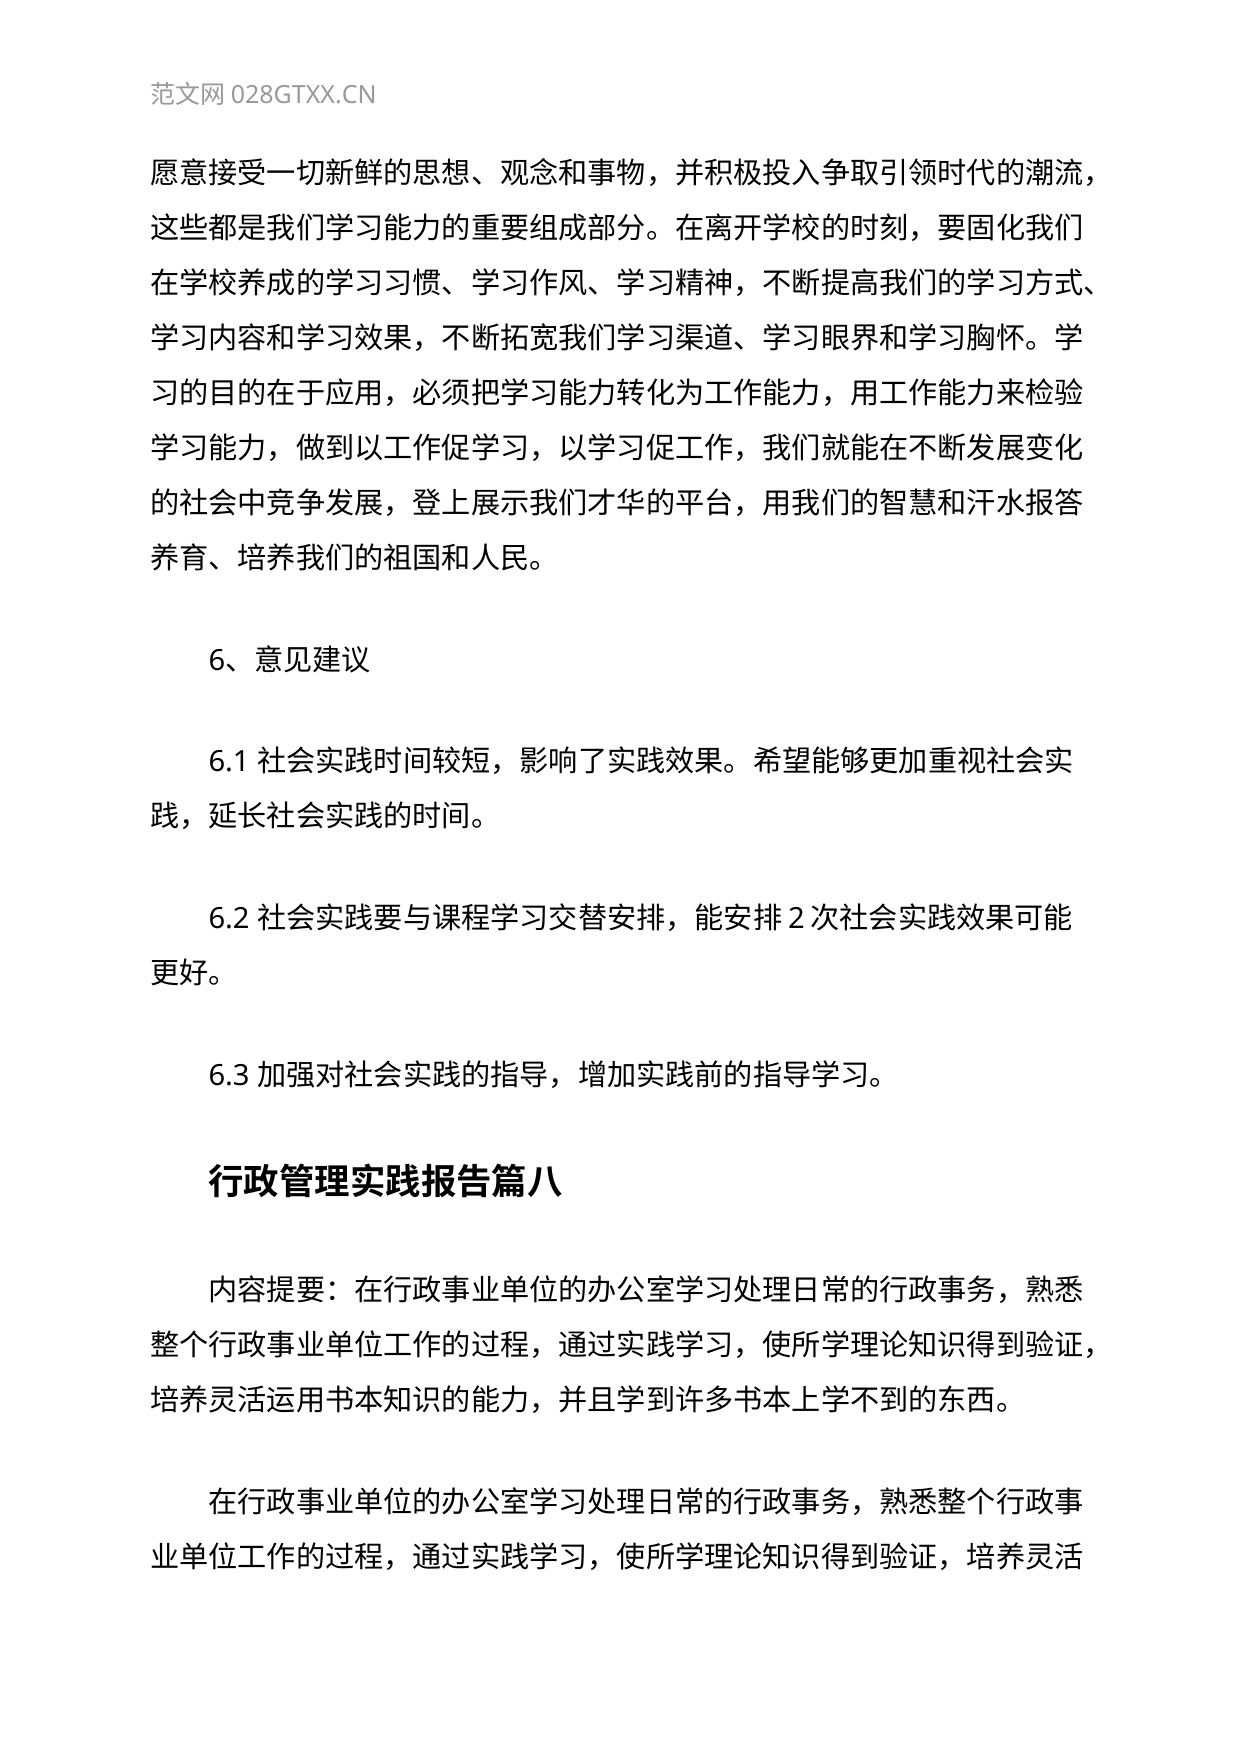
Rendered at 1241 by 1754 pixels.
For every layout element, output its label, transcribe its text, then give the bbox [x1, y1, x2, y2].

text 6.1 社会实践时间较短，影响了实践效果。希望能够更加重视社会实践，延长社会实践的时间。 [150, 738, 1090, 835]
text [150, 1478, 1090, 1576]
text 6.3 加强对社会实践的指导，增加实践前的指导学习。 [150, 1052, 1090, 1094]
text 6、意见建议 [150, 636, 1090, 678]
text 行政管理实践报告篇八 [150, 1153, 1090, 1205]
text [150, 150, 1090, 577]
text 6.2 社会实践要与课程学习交替安排，能安排2次社会实践效果可能更好。 [150, 895, 1090, 992]
text 内容提要：在行政事业单位的办公室学习处理日常的行政事务，熟悉整个行政事业单位工作的过程，通过实践学习，使所学理论知识得到验证，培养灵活运用书本知识的能力，并且学到许多书本上学不到的东西。 [150, 1267, 1090, 1419]
